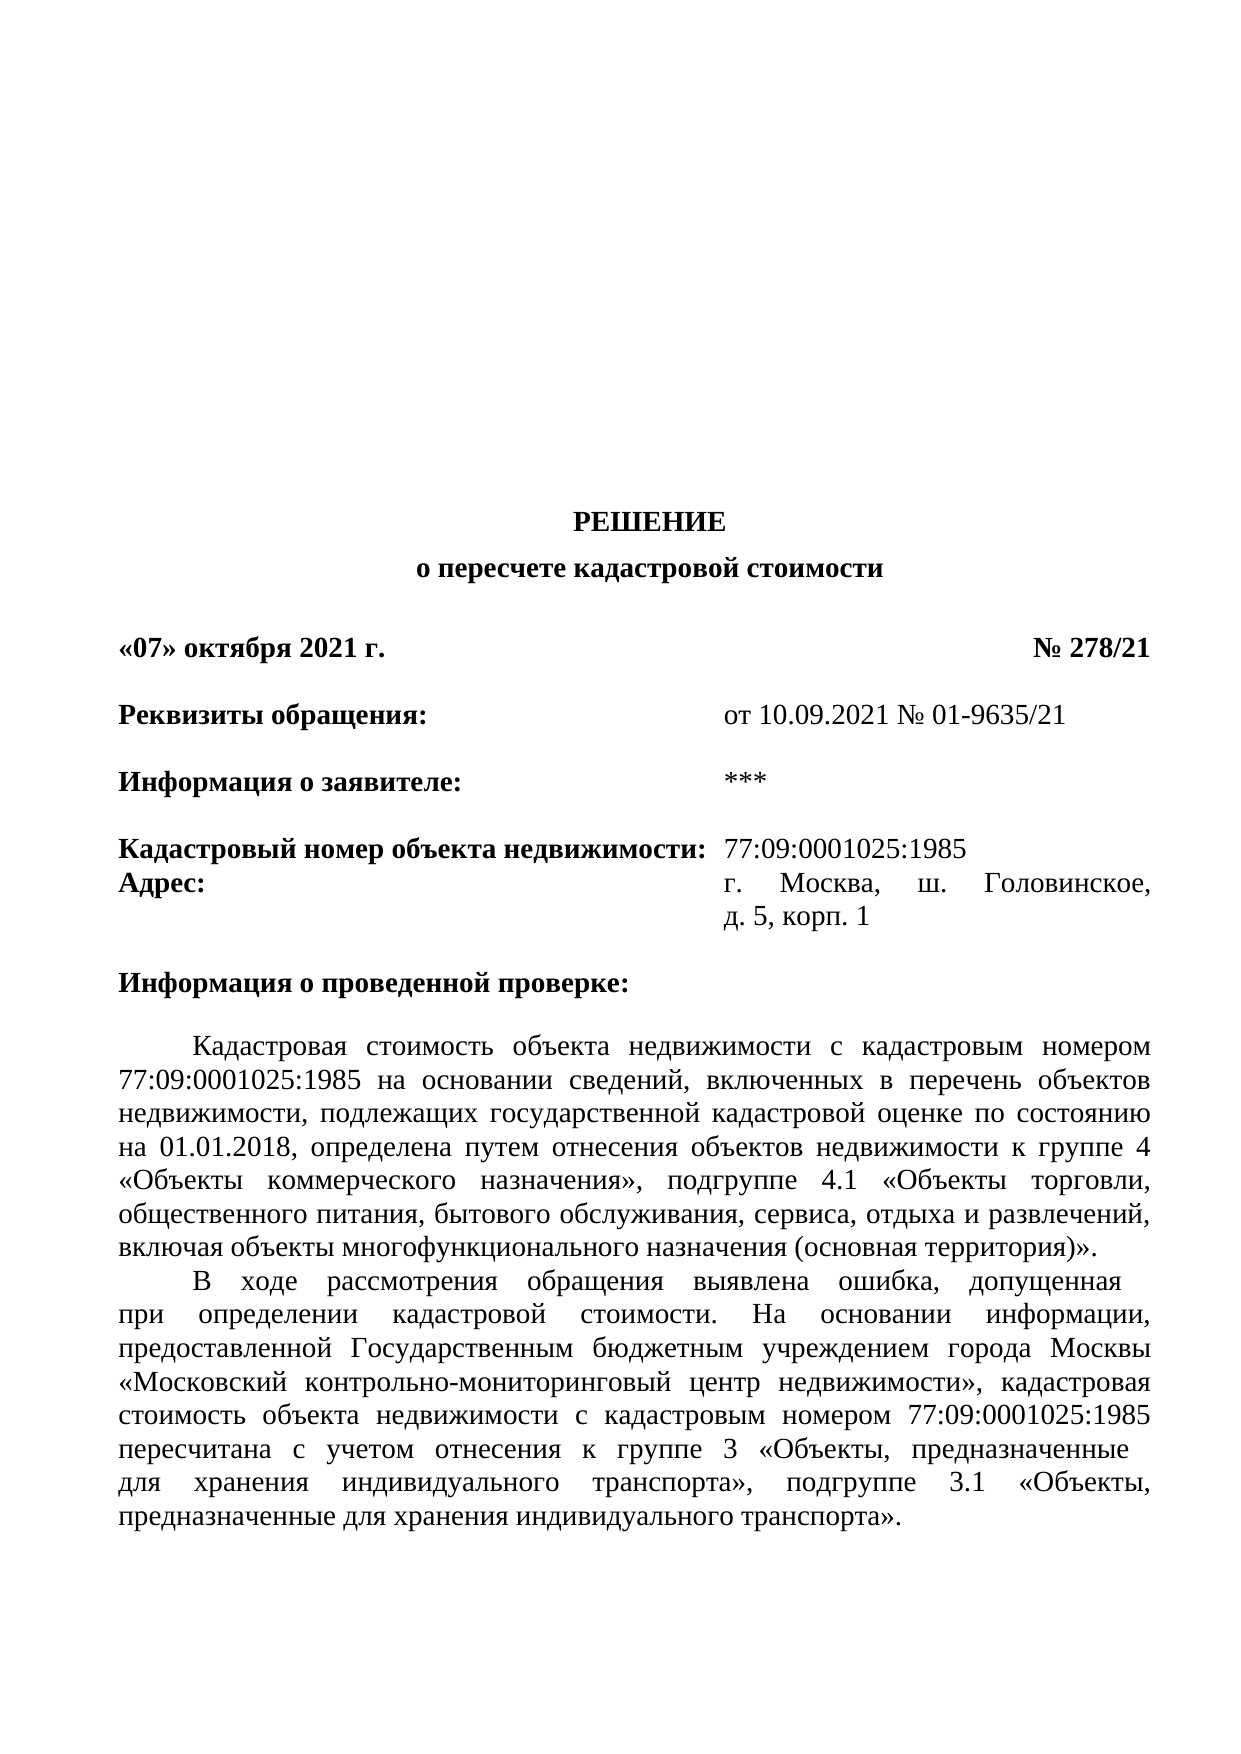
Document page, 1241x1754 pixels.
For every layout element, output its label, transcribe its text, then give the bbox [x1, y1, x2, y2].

text Реквизиты обращения: от 10.09.2021 № 01-9635/21 [118, 697, 1152, 731]
text «07» октября 2021 г. № 278/21 [118, 630, 1152, 664]
text о пересчете кадастровой стоимости [148, 551, 1152, 584]
text Адрес: г. Москва, ш. Головинское, д. 5, корп. 1 [118, 865, 1152, 932]
text В ходе рассмотрения обращения выявлена ошибка, допущенная при определении кадастровой стоимости. На основании информации, предоставленной Государственным бюджетным учреждением города Москвы «Московский контрольно-мониторинговый центр недвижимости», кадастровая стоимость объекта недвижимости с кадастровым номером 77:09:0001025:1985 пересчитана с учетом отнесения к группе 3 «Объекты, предназначенные для хранения индивидуального транспорта», подгруппе 3.1 «Объекты, предназначенные для хранения индивидуального транспорта». [118, 1263, 1152, 1531]
text Кадастровая стоимость объекта недвижимости с кадастровым номером 77:09:0001025:1985 на основании сведений, включенных в перечень объектов недвижимости, подлежащих государственной кадастровой оценке по состоянию на 01.01.2018, определена путем отнесения объектов недвижимости к группе 4 «Объекты коммерческого назначения», подгруппе 4.1 «Объекты торговли, общественного питания, бытового обслуживания, сервиса, отдыха и развлечений, включая объекты многофункционального назначения (основная территория)». [118, 1028, 1152, 1263]
text Информация о заявителе: *** [118, 764, 1167, 798]
text Кадастровый номер объекта недвижимости: 77:09:0001025:1985 [118, 831, 1152, 865]
text Информация о проведенной проверке: [118, 966, 1152, 999]
text РЕШЕНИЕ [148, 504, 1152, 538]
